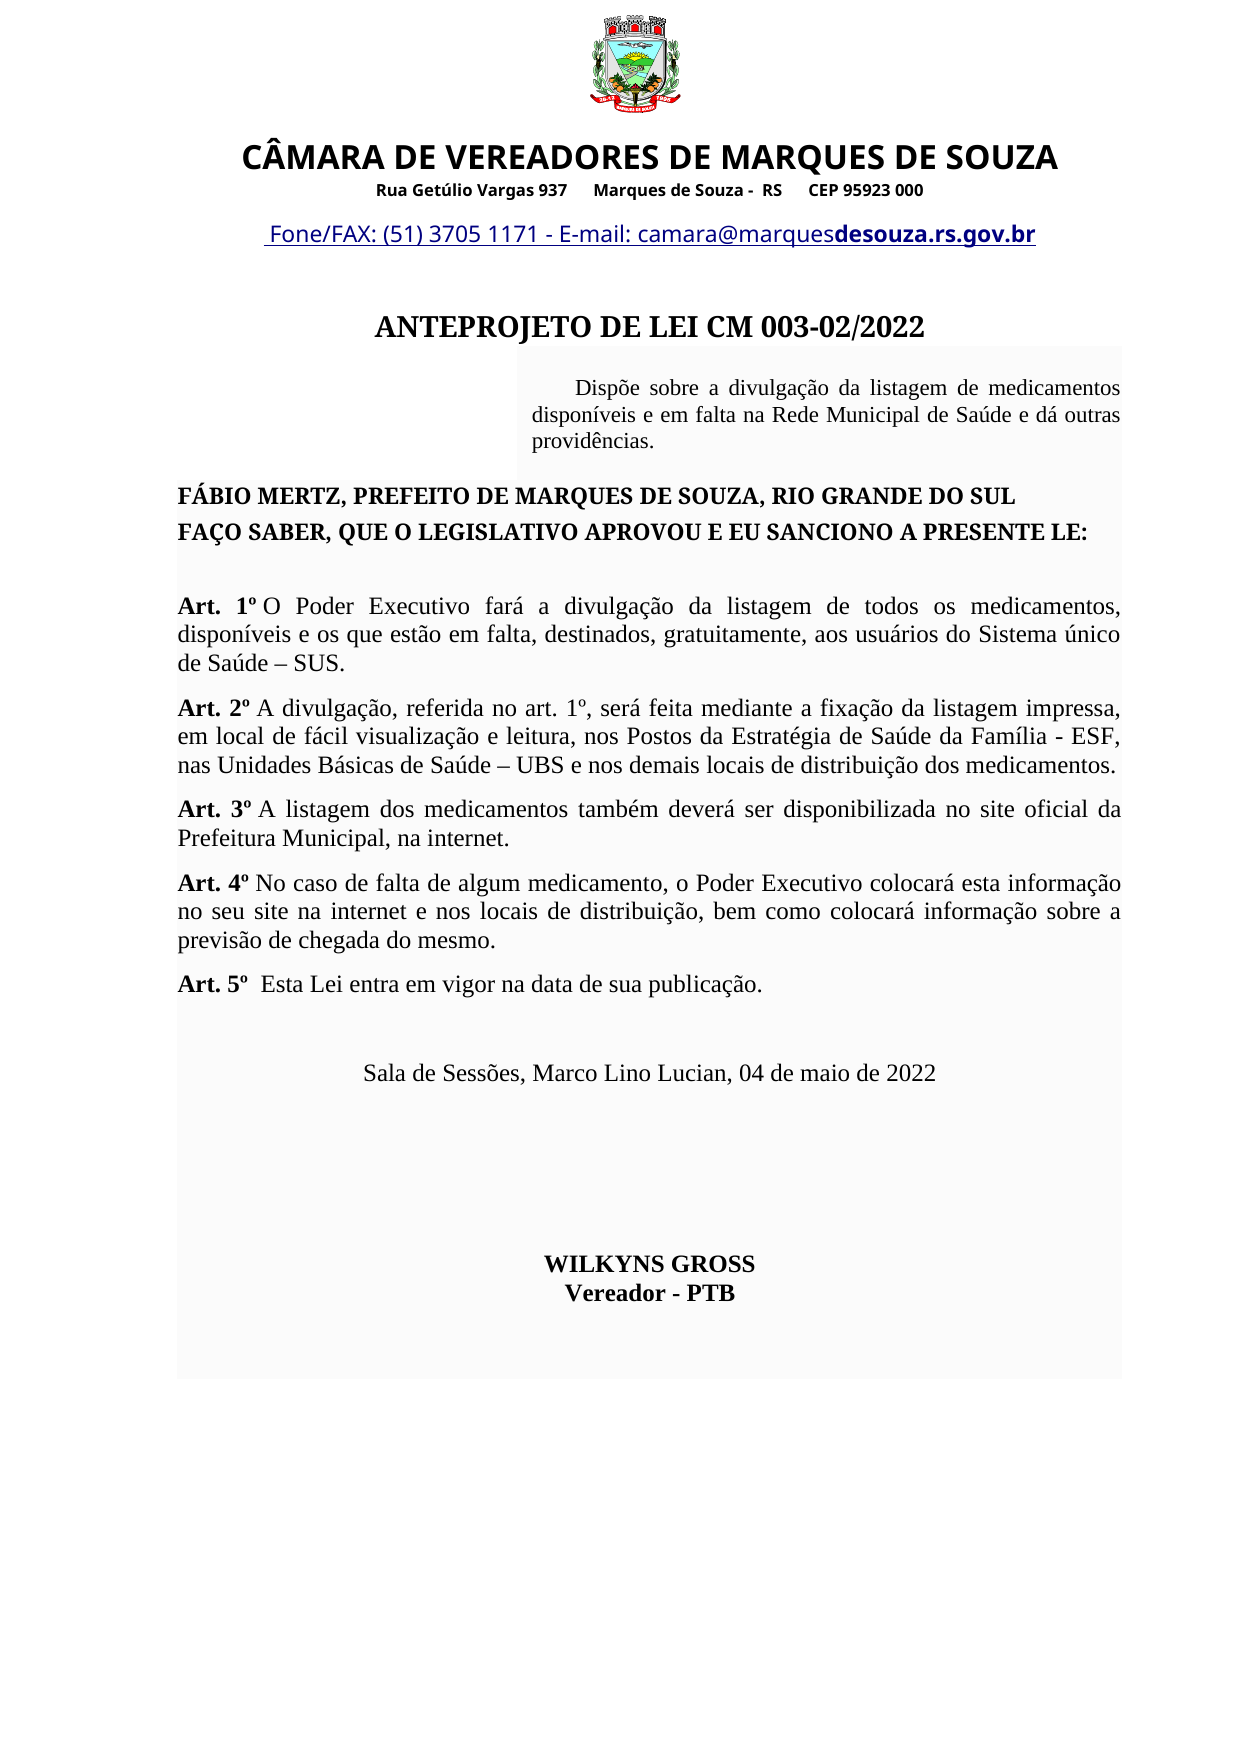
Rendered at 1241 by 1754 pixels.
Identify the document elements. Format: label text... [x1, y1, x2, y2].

text Art. 2º A divulgação, referida no art. 1º, será feita mediante a fixação da listagem impressa, em local de fácil visualização e leitura, nos Postos da Estratégia de Saúde da Família - ESF, nas Unidades Básicas de Saúde – UBS e nos demais locais de distribuição dos medicamentos. [177, 693, 1122, 779]
text Art. 3º A listagem dos medicamentos também deverá ser disponibilizada no site oficial da Prefeitura Municipal, na internet. [177, 794, 1122, 852]
text Art. 4º No caso de falta de algum medicamento, o Poder Executivo colocará esta informação no seu site na internet e nos locais de distribuição, bem como colocará informação sobre a previsão de chegada do mesmo. [177, 868, 1122, 954]
text WILKYNS GROSS [177, 1249, 1122, 1278]
text Sala de Sessões, Marco Lino Lucian, 04 de maio de 2022 [177, 1058, 1122, 1087]
text ANTEPROJETO DE LEI CM 003-02/2022 [177, 306, 1122, 346]
text Dispõe sobre a divulgação da listagem de medicamentos disponíveis e em falta na Rede Municipal de Saúde e dá outras providências. [517, 374, 1122, 453]
text FÁBIO MERTZ, PREFEITO DE MARQUES DE SOUZA, RIO GRANDE DO SUL [177, 480, 1122, 511]
text Art. 1º O Poder Executivo fará a divulgação da listagem de todos os medicamentos, disponíveis e os que estão em falta, destinados, gratuitamente, aos usuários do Sistema único de Saúde – SUS. [177, 591, 1122, 677]
text Vereador - PTB [177, 1278, 1122, 1306]
text Art. 5º Esta Lei entra em vigor na data de sua publicação. [177, 969, 1122, 998]
text FAÇO SABER, QUE O LEGISLATIVO APROVOU E EU SANCIONO A PRESENTE LE: [177, 516, 1122, 547]
